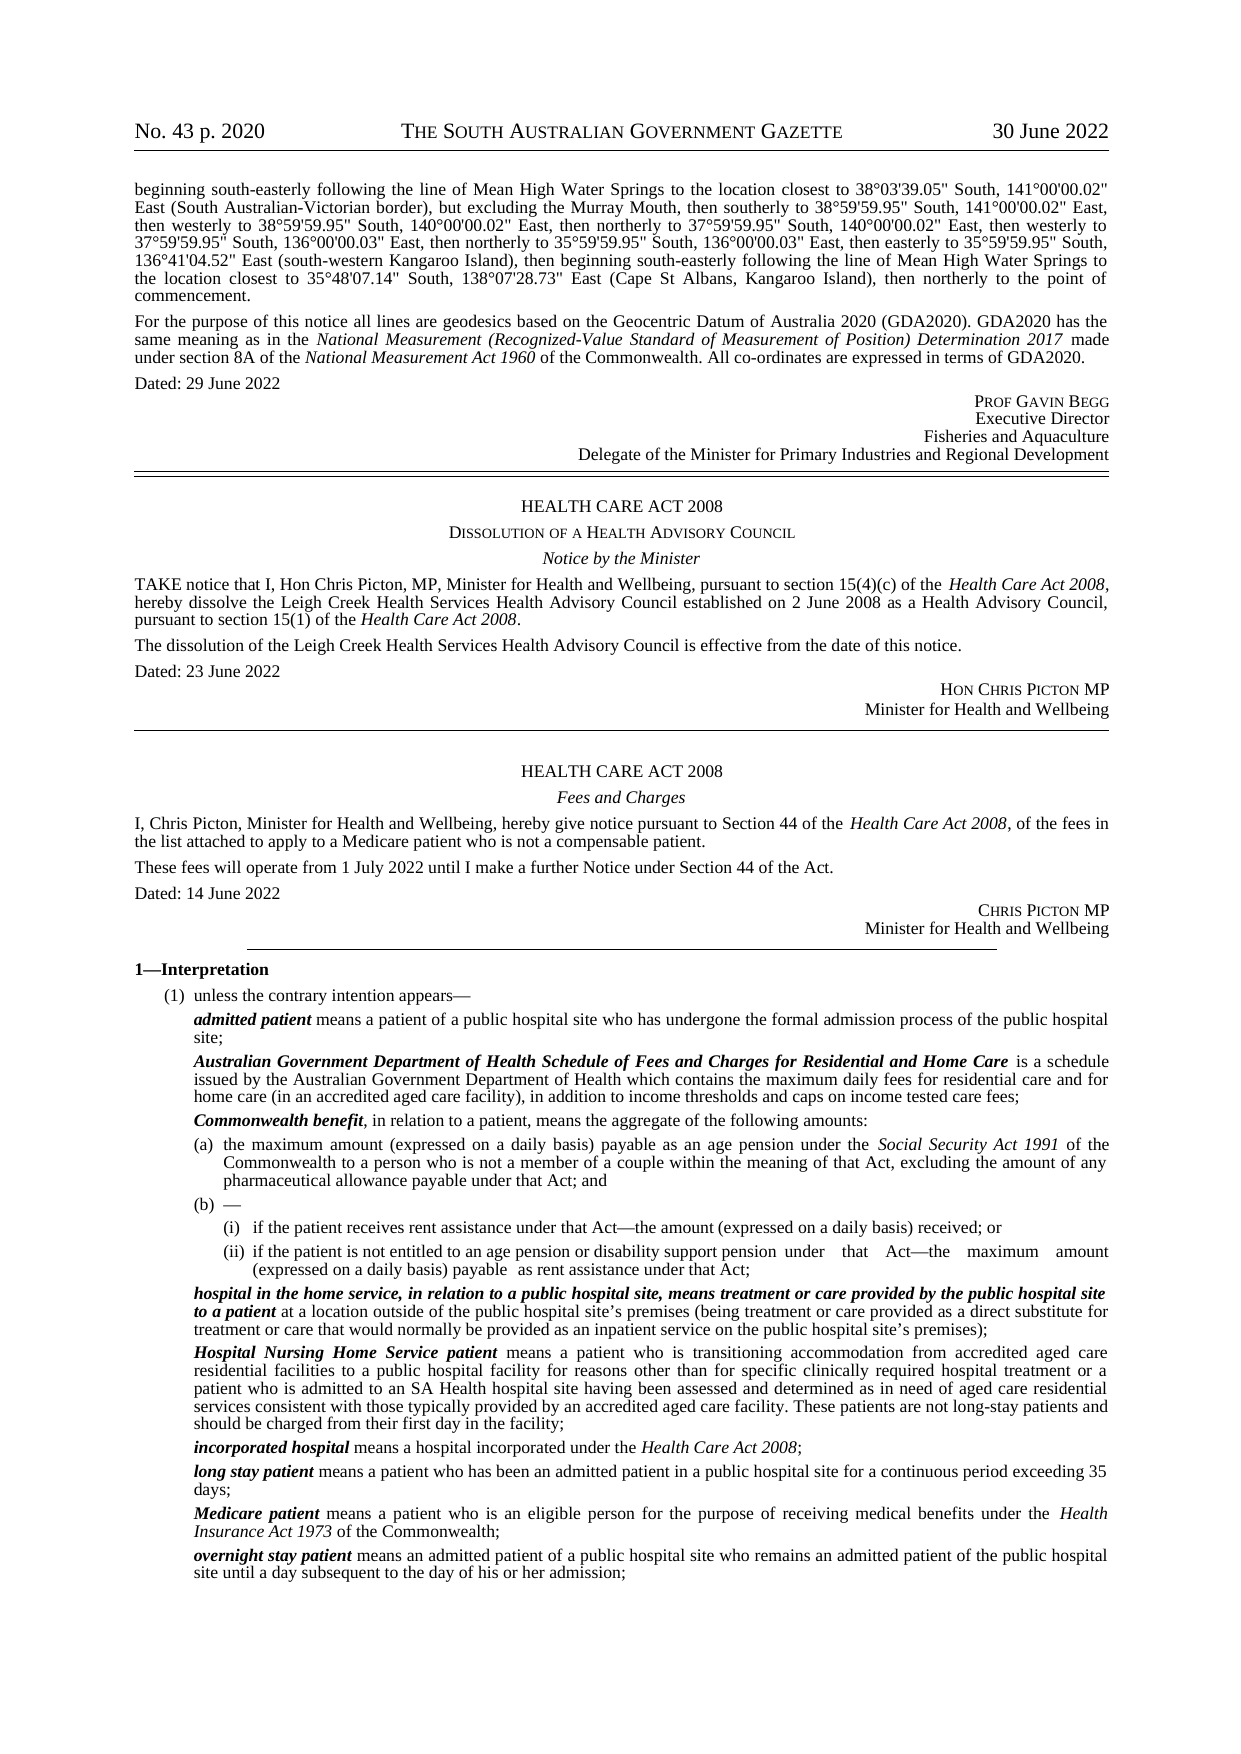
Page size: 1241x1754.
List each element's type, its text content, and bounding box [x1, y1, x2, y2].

title Dissolution of a Health Advisory Council [134, 524, 1109, 542]
title Notice by the Minister [134, 550, 1109, 568]
text Prof Gavin Begg [134, 393, 1109, 411]
text For the purpose of this notice all lines are geodesics based on the Geocentric Datum of Australia 2020 (GDA2020). GDA2020 has the same meaning as in the National Measurement (Recognized-Value Standard of Measurement of Position) Determination 2017 made under section 8A of the National Measurement Act 1960 of the Commonwealth. All co-ordinates are expressed in terms of GDA2020. [134, 314, 1109, 367]
text Health Care Act 2008 [134, 763, 1109, 781]
text Minister for Health and Wellbeing [134, 920, 1109, 938]
subtitle Health Care Act 2008 [134, 498, 1109, 516]
text (a) the maximum amount (expressed on a daily basis) payable as an age pension under the Social Security Act 1991 of the Commonwealth to a person who is not a member of a couple within the meaning of that Act, excluding the amount of any pharmaceutical allowance payable under that Act; and [193, 1136, 1109, 1189]
text incorporated hospital means a hospital incorporated under the Health Care Act 2008; [193, 1439, 1109, 1457]
text Fisheries and Aquaculture [134, 428, 1109, 446]
text Dated: 29 June 2022 [134, 375, 1109, 393]
text The dissolution of the Leigh Creek Health Services Health Advisory Council is effective from the date of this notice. [134, 638, 1109, 655]
text These fees will operate from 1 July 2022 until I make a further Notice under Section 44 of the Act. [134, 859, 1109, 877]
text Delegate of the Minister for Primary Industries and Regional Development [134, 446, 1109, 464]
text Minister for Health and Wellbeing [134, 699, 1109, 719]
text Dated: 14 June 2022 [134, 885, 1109, 903]
text admitted patient means a patient of a public hospital site who has undergone the formal admission process of the public hospital site; [193, 1011, 1109, 1047]
text long stay patient means a patient who has been an admitted patient in a public hospital site for a continuous period exceeding 35 days; [193, 1463, 1109, 1499]
text I, Chris Picton, Minister for Health and Wellbeing, hereby give notice pursuant to Section 44 of the Health Care Act 2008, of the fees in the list attached to apply to a Medicare patient who is not a compensable patient. [134, 815, 1109, 851]
text overnight stay patient means an admitted patient of a public hospital site who remains an admitted patient of the public hospital site until a day subsequent to the day of his or her admission; [193, 1547, 1109, 1582]
text (i) if the patient receives rent assistance under that Act—the amount (expressed on a daily basis) received; or [223, 1220, 1109, 1237]
text Chris Picton MP [134, 903, 1109, 920]
text TAKE notice that I, Hon Chris Picton, MP, Minister for Health and Wellbeing, pursuant to section 15(4)(c) of the Health Care Act 2008, hereby dissolve the Leigh Creek Health Services Health Advisory Council established on 2 June 2008 as a Health Advisory Council, pursuant to section 15(1) of the Health Care Act 2008. [134, 576, 1109, 629]
text (ii) if the patient is not entitled to an age pension or disability support pension under that Act—the maximum amount (expressed on a daily basis) payable as rent assistance under that Act; [223, 1244, 1109, 1279]
text Fees and Charges [134, 789, 1109, 807]
text (b) — [193, 1196, 1109, 1213]
text (1) unless the contrary intention appears— [164, 987, 1109, 1005]
text Hospital Nursing Home Service patient means a patient who is transitioning accommodation from accredited aged care residential facilities to a public hospital facility for reasons other than for specific clinically required hospital treatment or a patient who is admitted to an SA Health hospital site having been assessed and determined as in need of aged care residential services consistent with those typically provided by an accredited aged care facility. These patients are not long-stay patients and should be charged from their first day in the facility; [193, 1345, 1109, 1433]
text Executive Director [134, 411, 1109, 428]
text 1—Interpretation [134, 961, 1109, 979]
text Hon Chris Picton MP [134, 681, 1109, 699]
text Dated: 23 June 2022 [134, 664, 1109, 681]
text Medicare patient means a patient who is an eligible person for the purpose of receiving medical benefits under the Health Insurance Act 1973 of the Commonwealth; [193, 1505, 1109, 1541]
text Australian Government Department of Health Schedule of Fees and Charges for Residential and Home Care is a schedule issued by the Australian Government Department of Health which contains the maximum daily fees for residential care and for home care (in an accredited aged care facility), in addition to income thresholds and caps on income tested care fees; [193, 1053, 1109, 1106]
text hospital in the home service, in relation to a public hospital site, means treatment or care provided by the public hospital site to a patient at a location outside of the public hospital site’s premises (being treatment or care provided as a direct substitute for treatment or care that would normally be provided as an inpatient service on the public hospital site’s premises); [193, 1285, 1109, 1338]
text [134, 181, 1109, 305]
text Commonwealth benefit, in relation to a patient, means the aggregate of the following amounts: [193, 1112, 1109, 1130]
